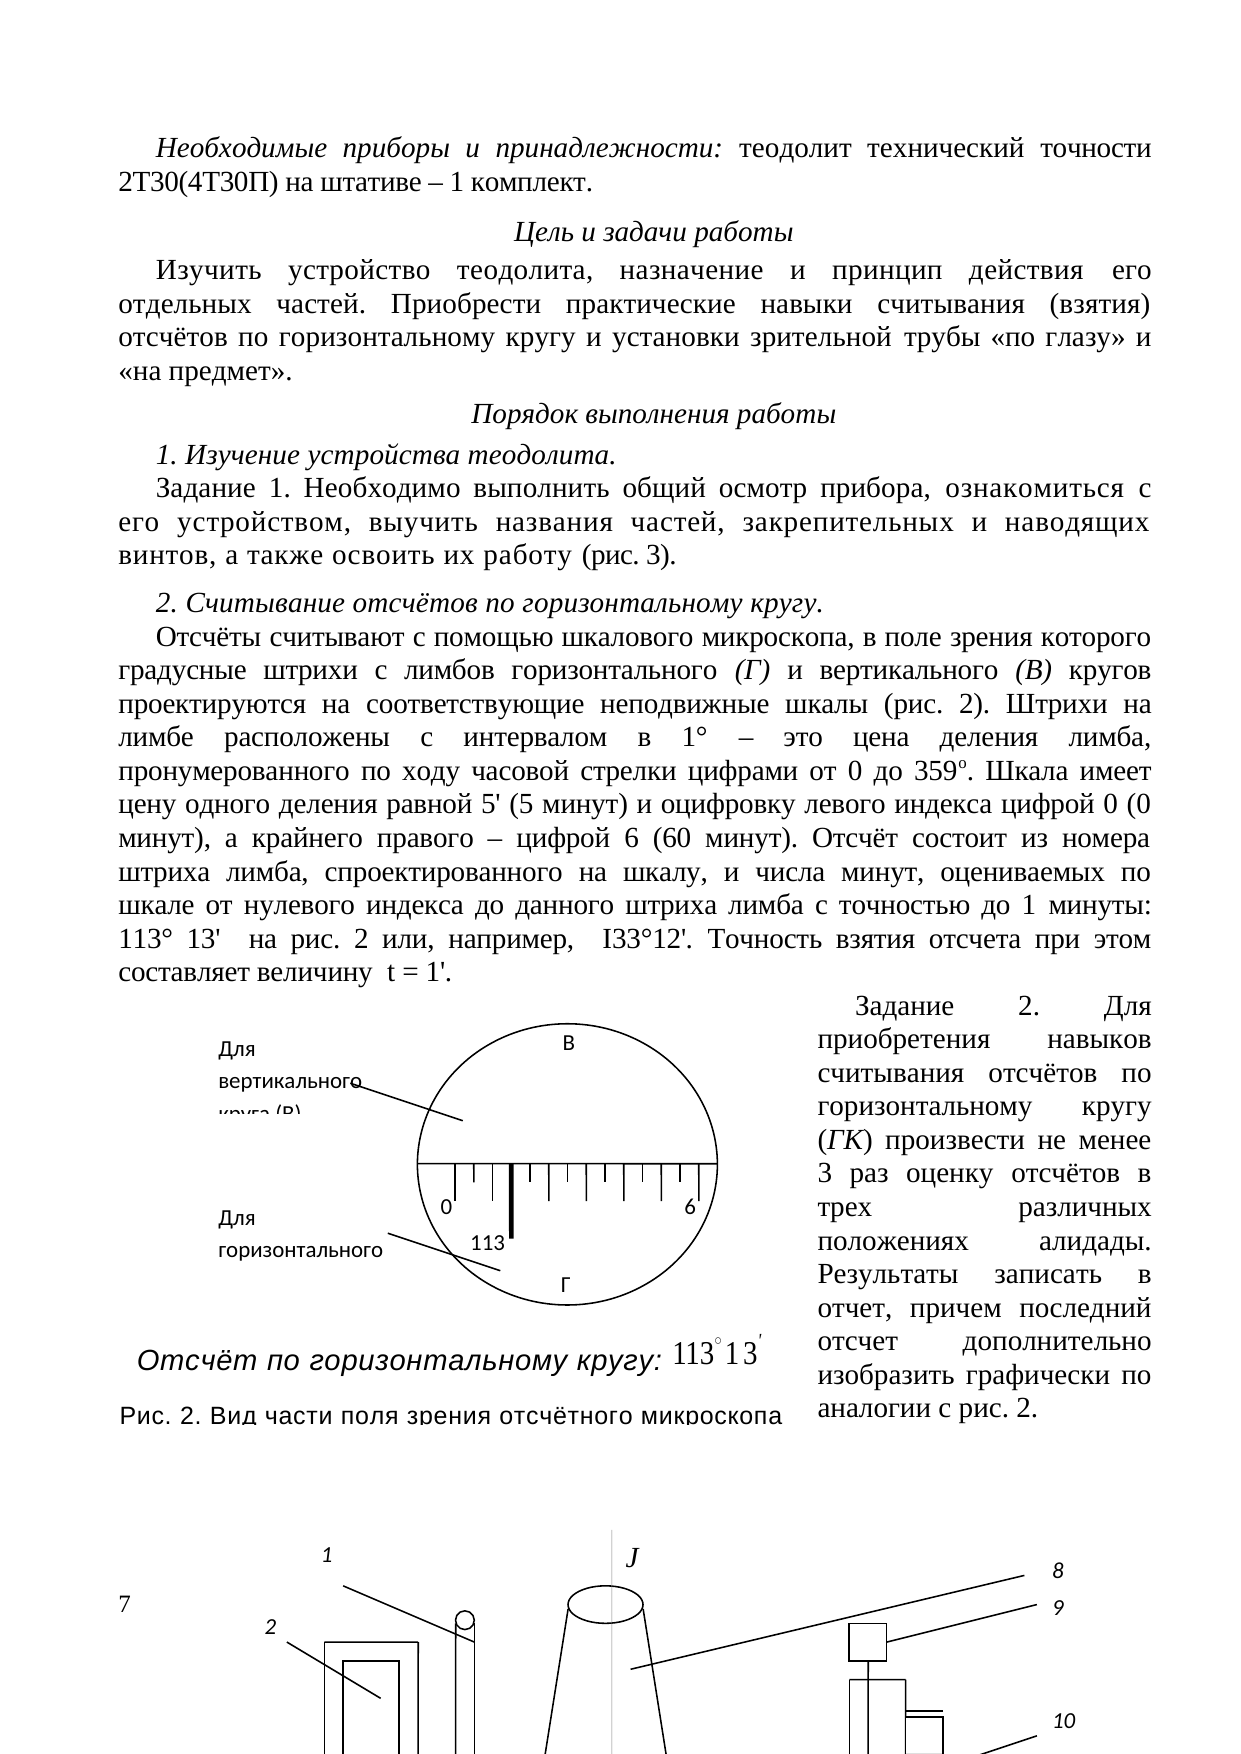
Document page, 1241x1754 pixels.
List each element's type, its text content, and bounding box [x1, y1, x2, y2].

text Задание 2. Для приобретения навыков считывания отсчётов по горизонтальному кругу (ГК) произвести не менее 3 раз оценку отсчётов в трех различных положениях алидады. Результаты записать в отчет, причем последний отсчет дополнительно изобразить графически по аналогии с рис. 2. [118, 988, 1152, 1424]
text Порядок выполнения работы [118, 396, 1152, 429]
text Изучить устройство теодолита, назначение и принцип действия его отдельных частей. Приобрести практические навыки считывания (взятия) отсчётов по горизонтальному кругу и установки зрительной трубы «по глазу» и «на предмет». [118, 252, 1152, 386]
text 2. Считывание отсчётов по горизонтальному кругу. [118, 585, 1152, 619]
text Отсчёты считывают с помощью шкалового микроскопа, в поле зрения которого градусные штрихи с лимбов горизонтального (Г) и вертикального (В) кругов проектируются на соответствующие неподвижные шкалы (рис. 2). Штрихи на лимбе расположены с интервалом в 1° – это цена деления лимба, пронумерованного по ходу часовой стрелки цифрами от 0 до 359о. Шкала имеет цену одного деления равной 5' (5 минут) и оцифровку левого индекса цифрой 0 (0 минут), а крайнего правого – цифрой 6 (60 минут). Отсчёт состоит из номера штриха лимба, спроектированного на шкалу, и числа минут, оцениваемых по шкале от нулевого индекса до данного штриха лимба с точностью до 1 минуты: 113° 13' на рис. 2 или, например, I33°12'. Точность взятия отсчета при этом составляет величину t = 1'. [118, 619, 1152, 988]
text Цель и задачи работы [118, 214, 1152, 247]
text 1. Изучение устройства теодолита. [118, 437, 1152, 470]
text Задание 1. Необходимо выполнить общий осмотр прибора, ознакомиться с его устройством, выучить названия частей, закрепительных и наводящих винтов, а также освоить их работу (рис. 3). [118, 470, 1152, 571]
text Необходимые приборы и принадлежности: теодолит технический точности 2Т30(4Т30П) на штативе – 1 комплект. [118, 130, 1152, 197]
